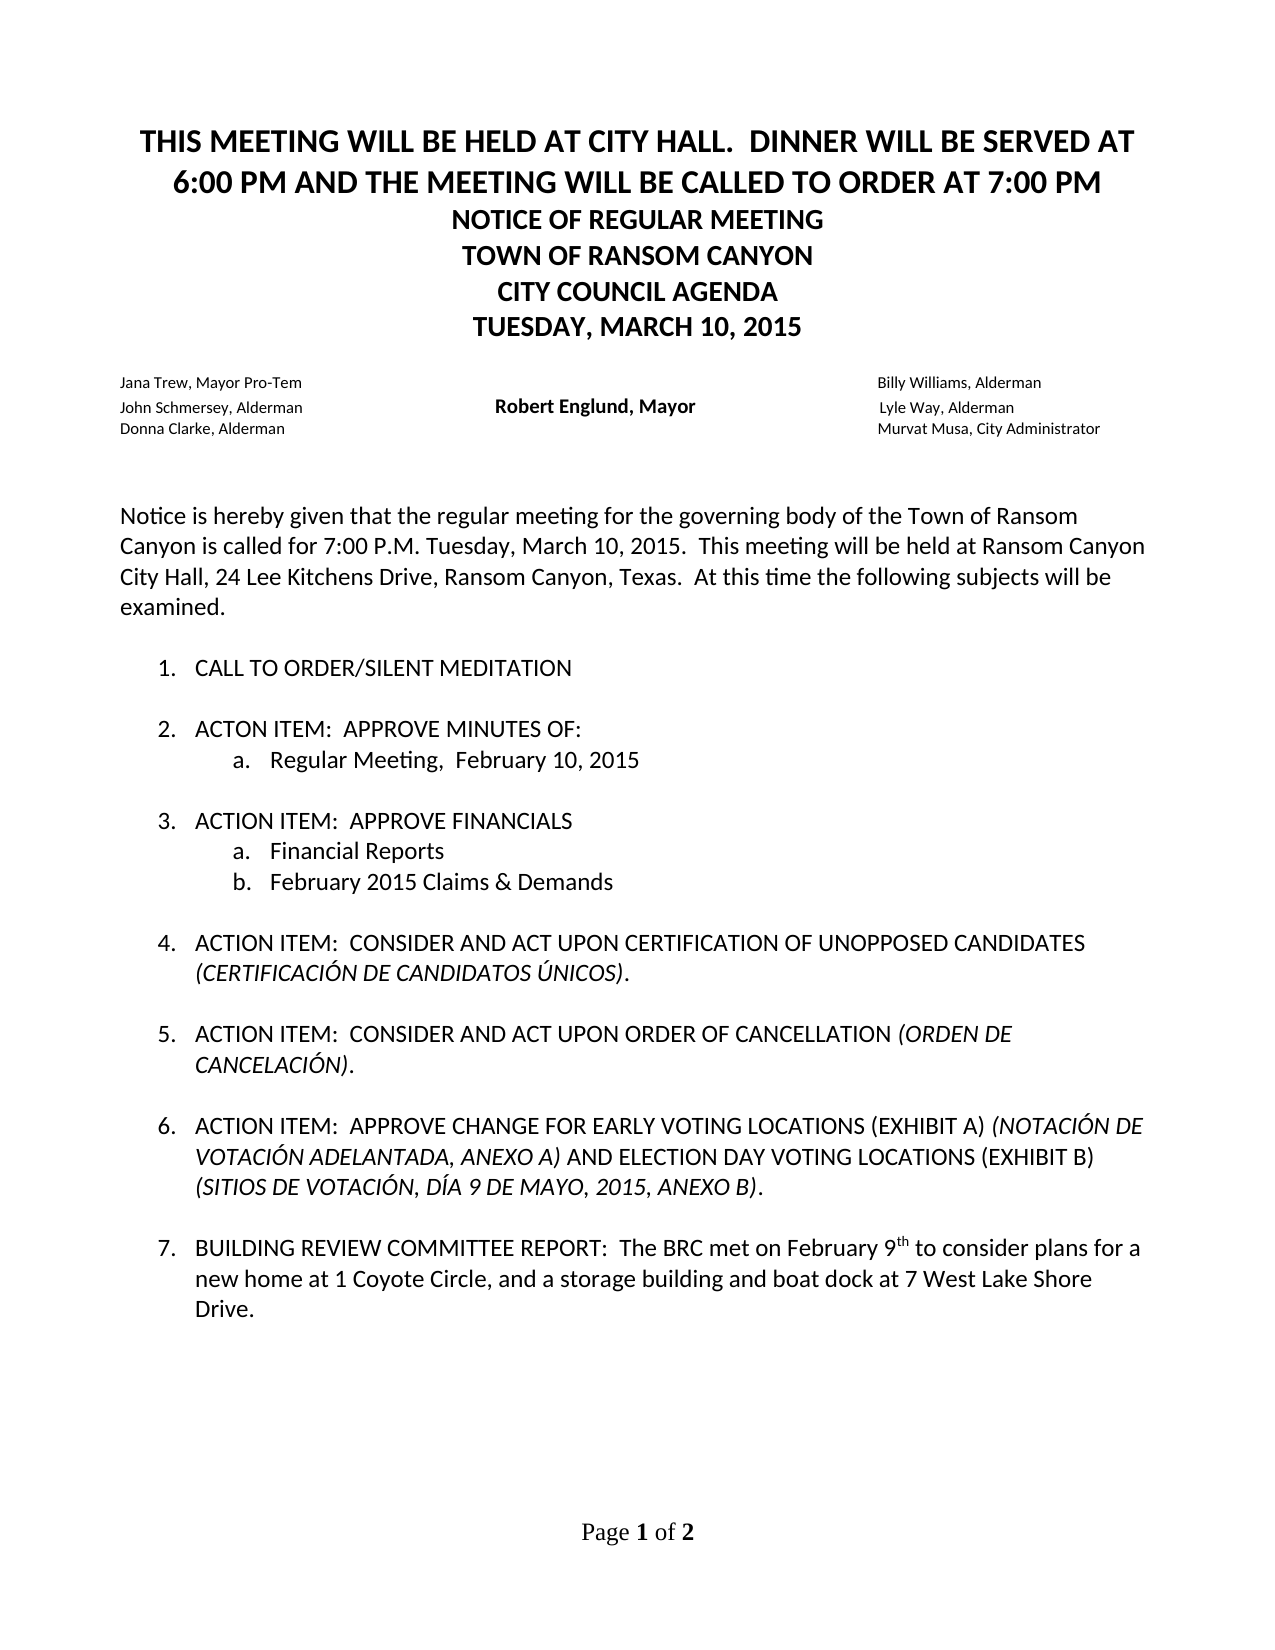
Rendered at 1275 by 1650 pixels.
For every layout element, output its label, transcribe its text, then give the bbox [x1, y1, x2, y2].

list ACTON ITEM: APPROVE MINUTES OF: [157, 713, 1155, 744]
list ACTION ITEM: CONSIDER AND ACT UPON CERTIFICATION OF UNOPPOSED CANDIDATES (CERTIFICACIÓN DE CANDIDATOS ÚNICOS). [157, 927, 1155, 988]
text CITY COUNCIL AGENDA [120, 273, 1155, 308]
text TOWN OF [120, 237, 1155, 273]
text Donna Clarke, Alderman Murvat Musa, City Administrator [120, 418, 1155, 439]
text TUESDAY, MARCH 10, 2015 [120, 308, 1155, 344]
list ACTION ITEM: CONSIDER AND ACT UPON ORDER OF CANCELLATION (ORDEN DE CANCELACIÓN). [157, 1019, 1155, 1080]
text NOTICE OF REGULAR MEETING [120, 201, 1155, 237]
list ACTION ITEM: APPROVE CHANGE FOR EARLY VOTING LOCATIONS (EXHIBIT A) (NOTACIÓN DE VOTACIÓN ADELANTADA, ANEXO A) AND ELECTION DAY VOTING LOCATIONS (EXHIBIT B) (SITIOS DE VOTACIÓN, DÍA 9 DE MAYO, 2015, ANEXO B). [157, 1110, 1155, 1202]
text Jana Trew, Mayor Pro-Tem Billy Williams, Alderman [120, 373, 1155, 393]
list ACTION ITEM: APPROVE FINANCIALS [157, 805, 1155, 836]
list Regular Meeting, February 10, 2015 [232, 744, 1155, 774]
list CALL TO ORDER/SILENT MEDITATION [157, 652, 1155, 683]
list February 2015 Claims & Demands [232, 866, 1155, 897]
text THIS MEETING WILL BE HELD AT CITY HALL. DINNER WILL BE SERVED AT 6:00 PM AND THE MEETING WILL BE CALLED TO ORDER AT 7:00 PM [120, 120, 1155, 201]
list Financial Reports [232, 836, 1155, 866]
list BUILDING REVIEW COMMITTEE REPORT: The BRC met on February 9th to consider plans for a new home at 1 Coyote Circle, and a storage building and boat dock at 7 West Lake Shore Drive. [157, 1232, 1155, 1324]
text Notice is hereby given that the regular meeting for the governing body of the Town of Ransom Canyon is called for 7:00 P.M. Tuesday, March 10, 2015. This meeting will be held at Ransom Canyon City Hall, 24 Lee Kitchens Drive, Ransom Canyon, Texas. At this time the following subjects will be examined. [120, 500, 1155, 622]
text John Schmersey, Alderman Robert Englund, Mayor Lyle Way, Alderman [120, 393, 1155, 418]
